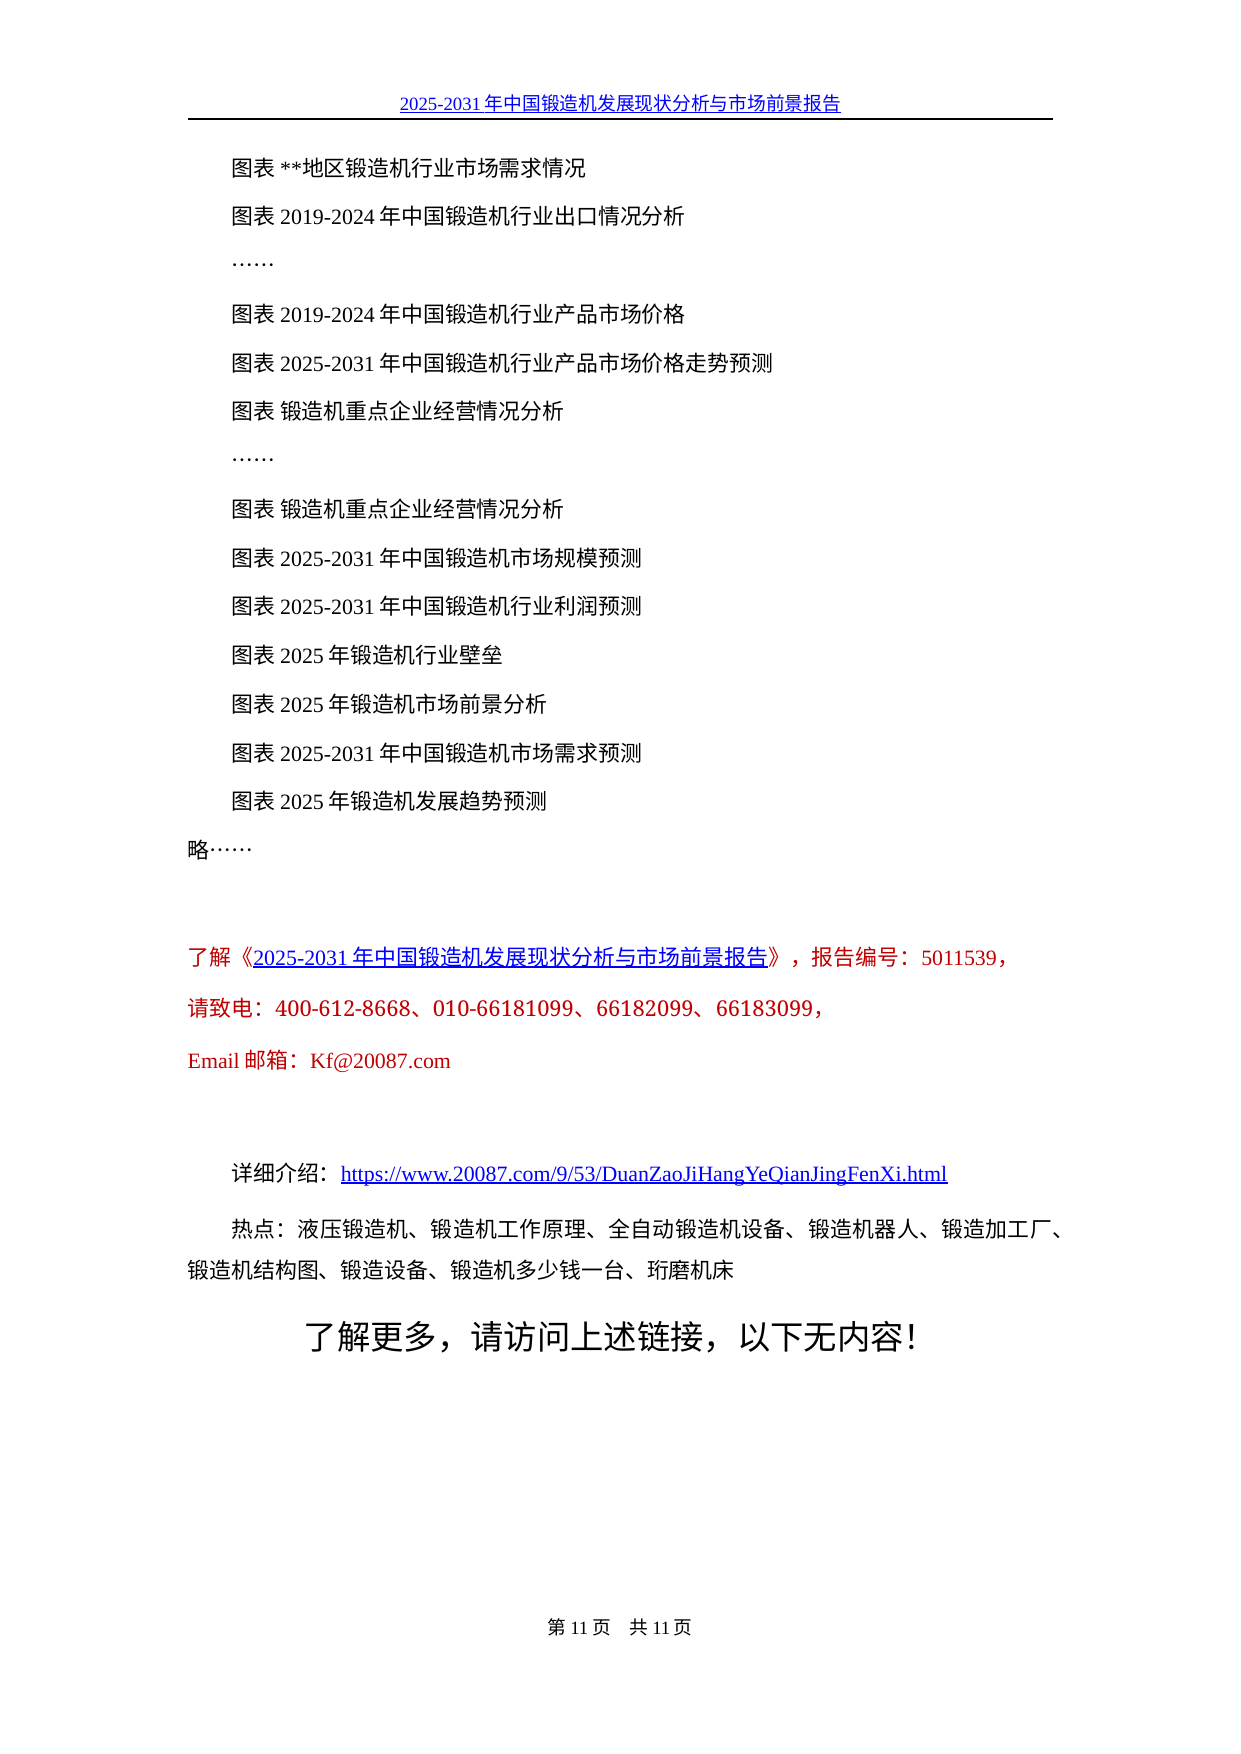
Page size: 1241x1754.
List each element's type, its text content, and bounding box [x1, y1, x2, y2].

text 了解《2025-2031年中国锻造机发展现状分析与市场前景报告》，报告编号：5011539， [187, 939, 1053, 972]
text 详细介绍：https://www.20087.com/9/53/DuanZaoJiHangYeQianJingFenXi.html [187, 1155, 1053, 1188]
title 了解更多，请访问上述链接，以下无内容！ [187, 1302, 1053, 1367]
text Email邮箱：Kf@20087.com [187, 1042, 1053, 1075]
text 请致电：400-612-8668、010-66181099、66182099、66183099， [187, 991, 1053, 1023]
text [187, 150, 1053, 865]
text 热点：液压锻造机、锻造机工作原理、全自动锻造机设备、锻造机器人、锻造加工厂、锻造机结构图、锻造设备、锻造机多少钱一台、珩磨机床 [187, 1212, 1053, 1285]
